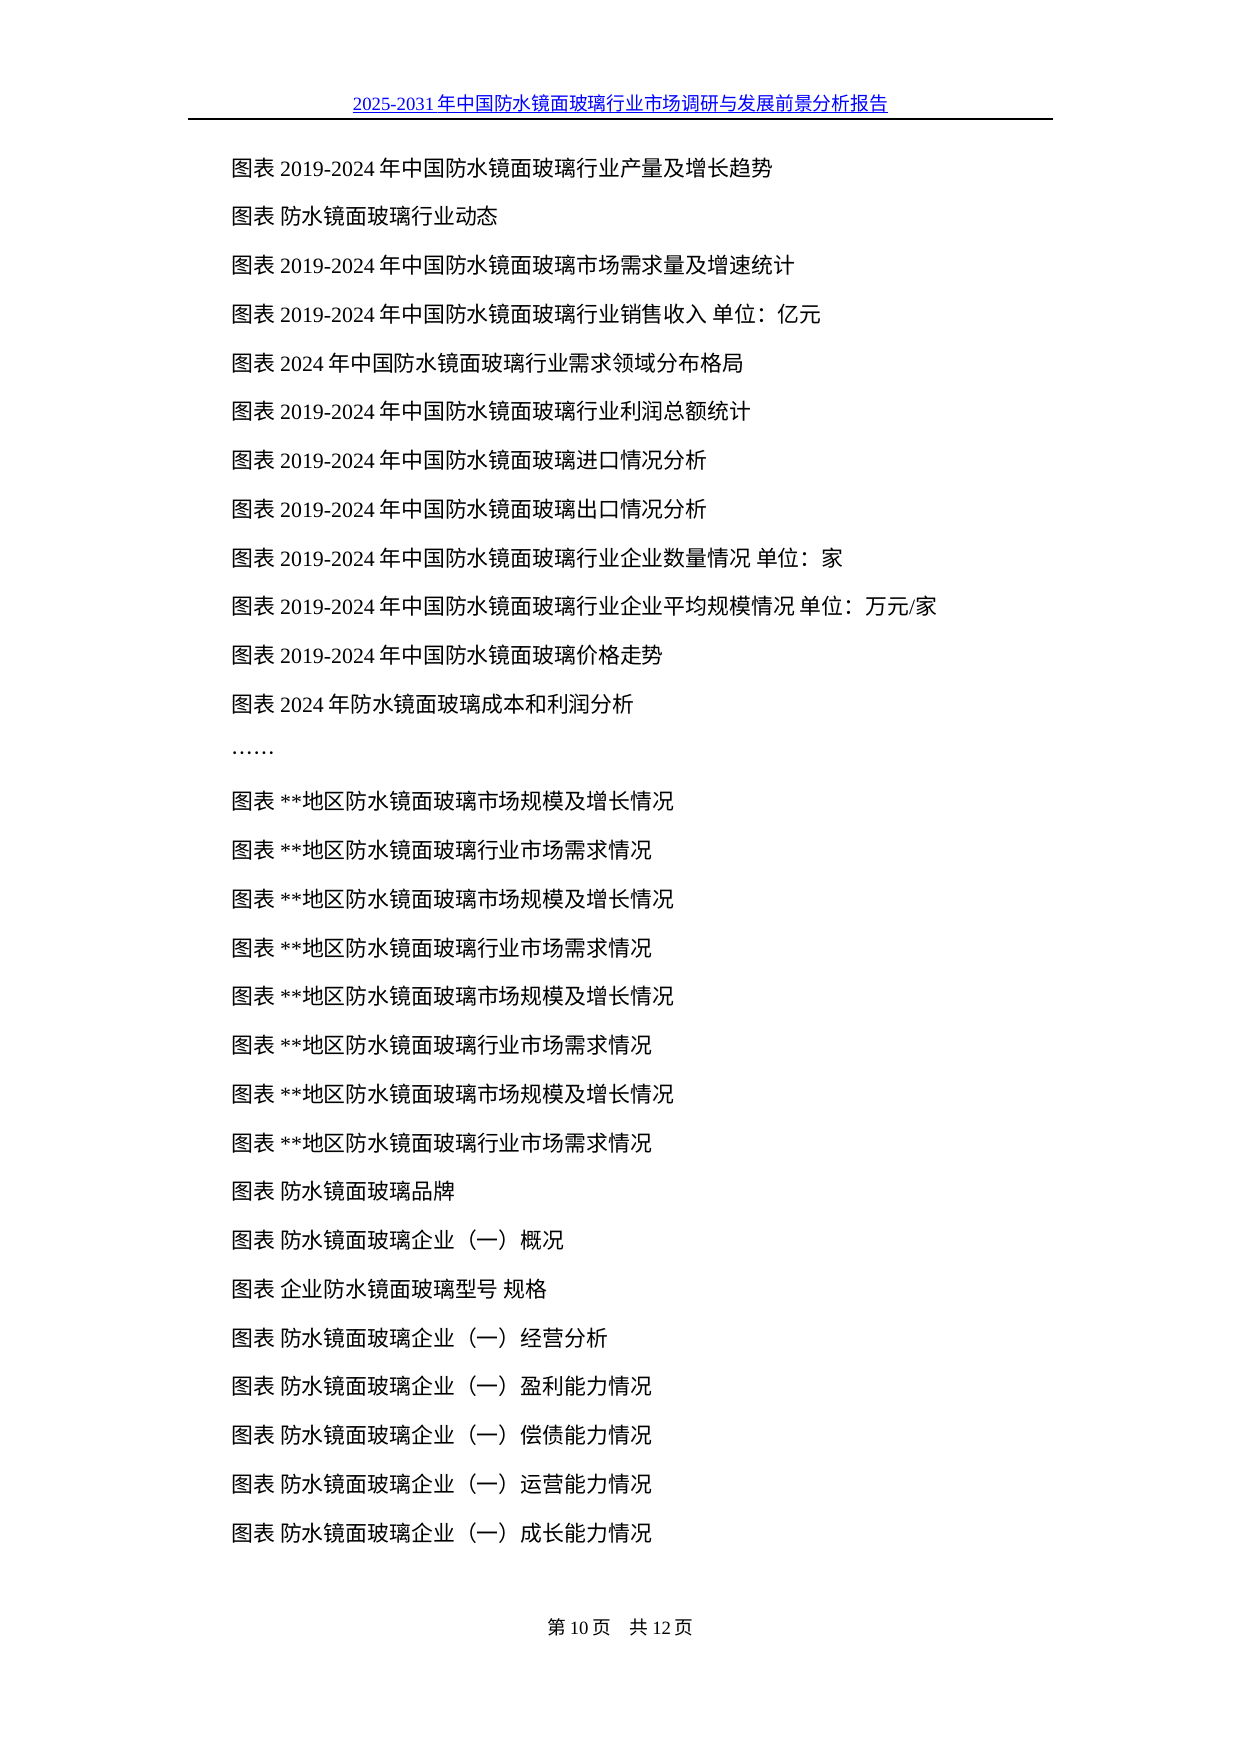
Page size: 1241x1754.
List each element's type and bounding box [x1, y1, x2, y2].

text [187, 150, 1053, 1548]
